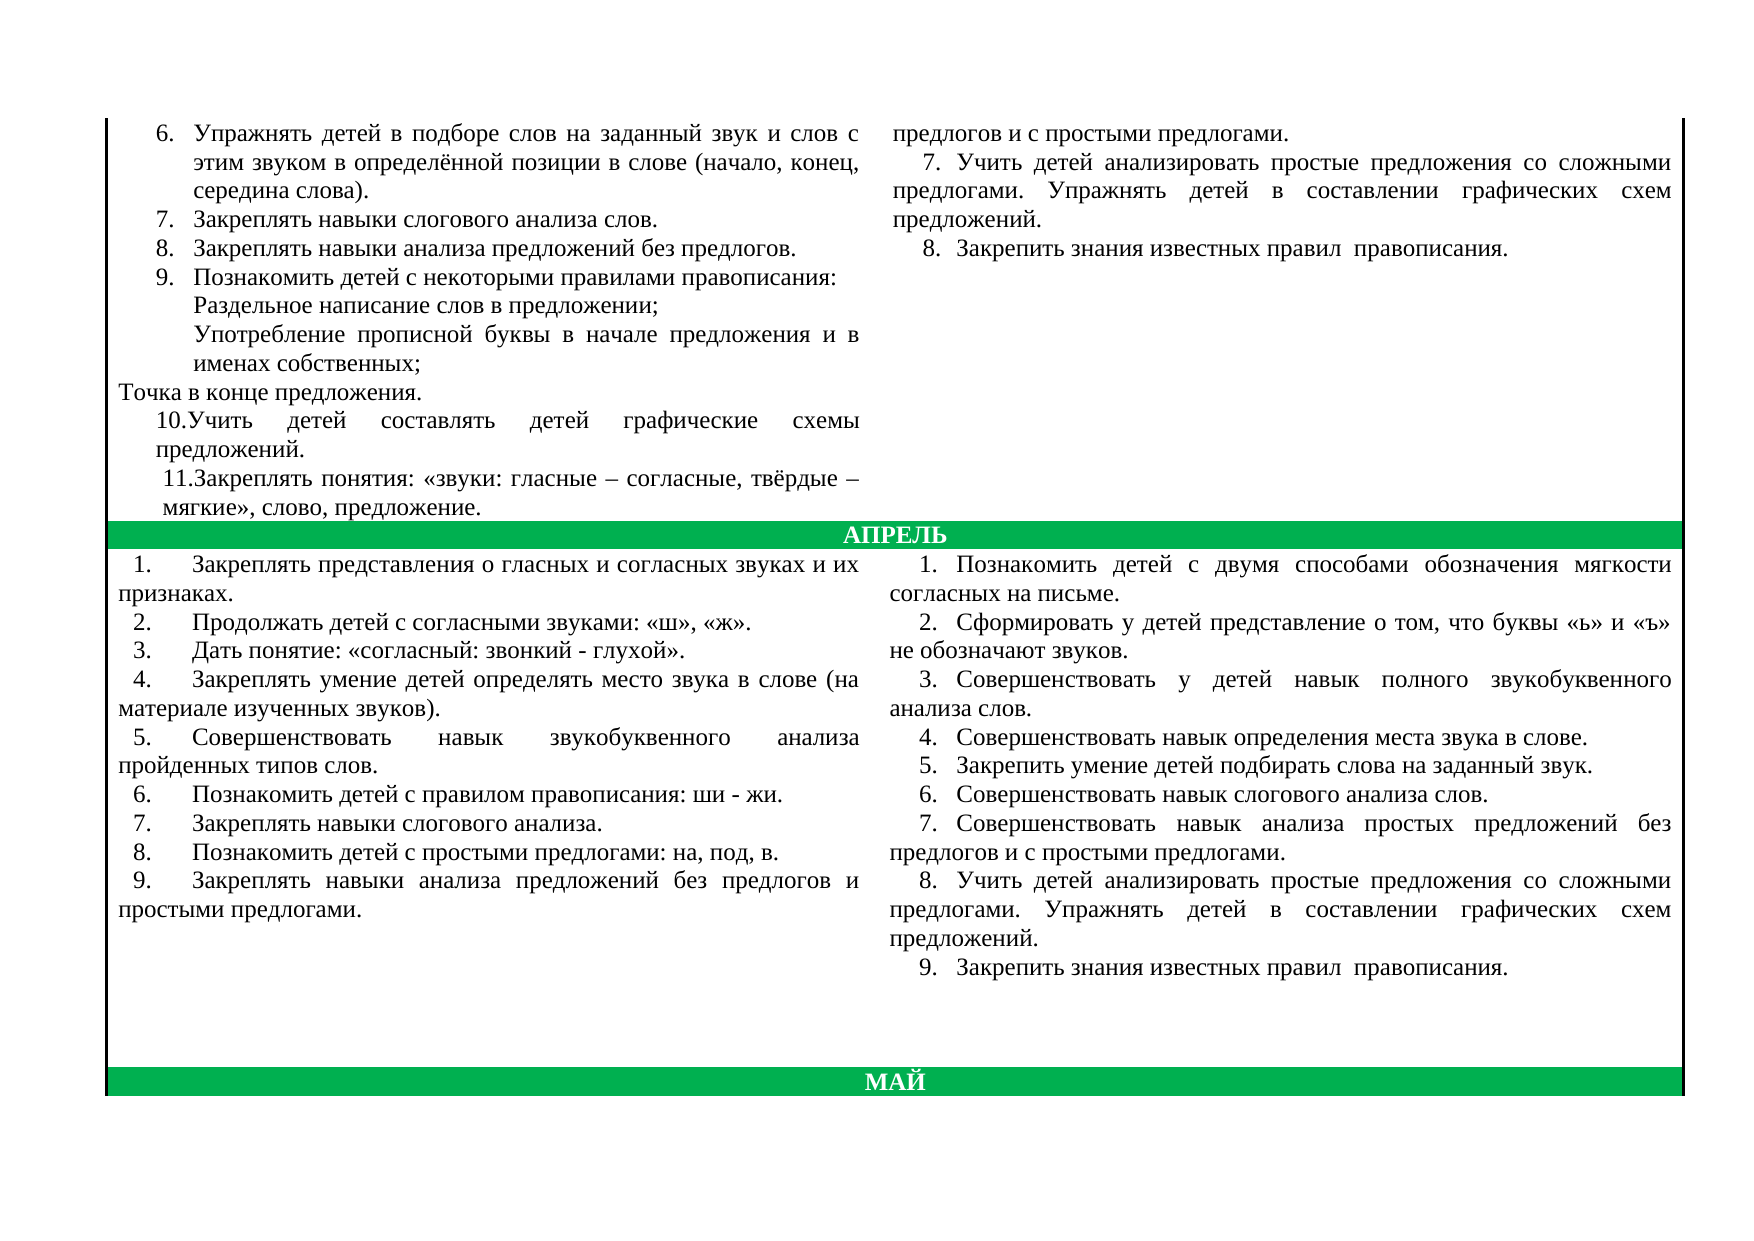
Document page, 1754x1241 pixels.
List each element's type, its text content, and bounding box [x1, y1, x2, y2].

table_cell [871, 118, 1682, 521]
table_cell АПРЕЛЬ [108, 521, 1682, 549]
table_cell МАЙ [108, 1067, 1682, 1096]
table_cell Познакомить детей с двумя способами обозначения мягкости согласных на письме. Сформировать у детей представление о том, что буквы «ь» и «ъ» не обозначают звуков. Совершенствовать у детей навык полного звукобуквенного анализа слов. Совершенствовать навык определения места звука в слове. Закрепить умение детей подбирать слова на заданный звук. Совершенствовать навык слогового анализа слов. Совершенствовать навык анализа простых предложений без предлогов и с простыми предлогами. Учить детей анализировать простые предложения со сложными предлогами. Упражнять детей в составлении графических схем предложений. Закрепить знания известных правил правописания. [871, 549, 1682, 1067]
table_cell Закреплять представления о гласных и согласных звуках и их признаках. Продолжать детей с согласными звуками: «ш», «ж». Дать понятие: «согласный: звонкий - глухой». Закреплять умение детей определять место звука в слове (на материале изученных звуков). Совершенствовать навык звукобуквенного анализа пройденных типов слов. Познакомить детей с правилом правописания: ши - жи. Закреплять навыки слогового анализа. Познакомить детей с простыми предлогами: на, под, в. Закреплять навыки анализа предложений без предлогов и простыми предлогами. [108, 549, 871, 1067]
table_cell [108, 118, 871, 521]
